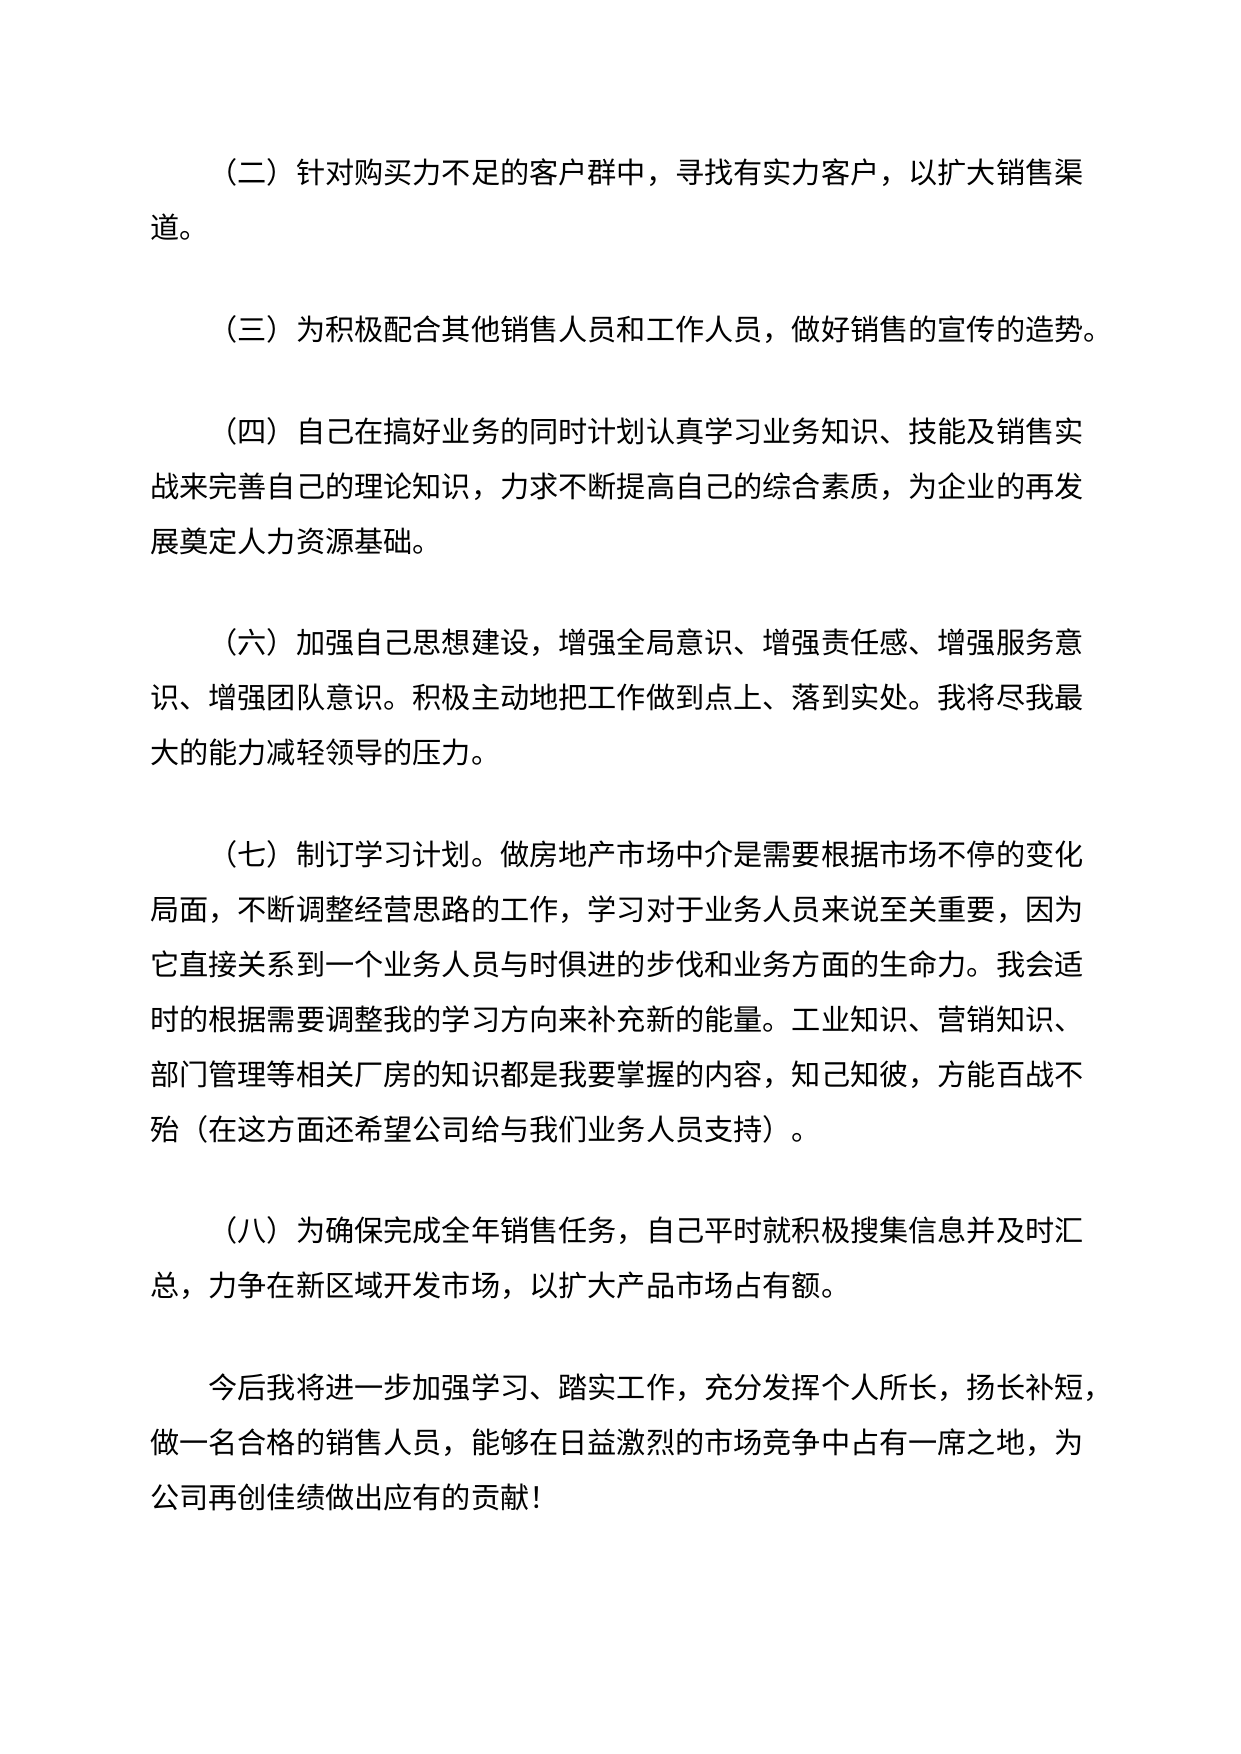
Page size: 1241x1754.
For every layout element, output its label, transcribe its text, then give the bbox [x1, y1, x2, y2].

text （六）加强自己思想建设，增强全局意识、增强责任感、增强服务意识、增强团队意识。积极主动地把工作做到点上、落到实处。我将尽我最大的能力减轻领导的压力。 [150, 620, 1090, 772]
text 今后我将进一步加强学习、踏实工作，充分发挥个人所长，扬长补短，做一名合格的销售人员，能够在日益激烈的市场竞争中占有一席之地，为公司再创佳绩做出应有的贡献！ [150, 1364, 1090, 1517]
text （二）针对购买力不足的客户群中，寻找有实力客户，以扩大销售渠道。 [150, 150, 1090, 247]
text （三）为积极配合其他销售人员和工作人员，做好销售的宣传的造势。 [150, 307, 1090, 349]
text （四）自己在搞好业务的同时计划认真学习业务知识、技能及销售实战来完善自己的理论知识，力求不断提高自己的综合素质，为企业的再发展奠定人力资源基础。 [150, 408, 1090, 561]
text （七）制订学习计划。做房地产市场中介是需要根据市场不停的变化局面，不断调整经营思路的工作，学习对于业务人员来说至关重要，因为它直接关系到一个业务人员与时俱进的步伐和业务方面的生命力。我会适时的根据需要调整我的学习方向来补充新的能量。工业知识、营销知识、部门管理等相关厂房的知识都是我要掌握的内容，知己知彼，方能百战不殆（在这方面还希望公司给与我们业务人员支持）。 [150, 832, 1090, 1148]
text （八）为确保完成全年销售任务，自己平时就积极搜集信息并及时汇总，力争在新区域开发市场，以扩大产品市场占有额。 [150, 1208, 1090, 1305]
